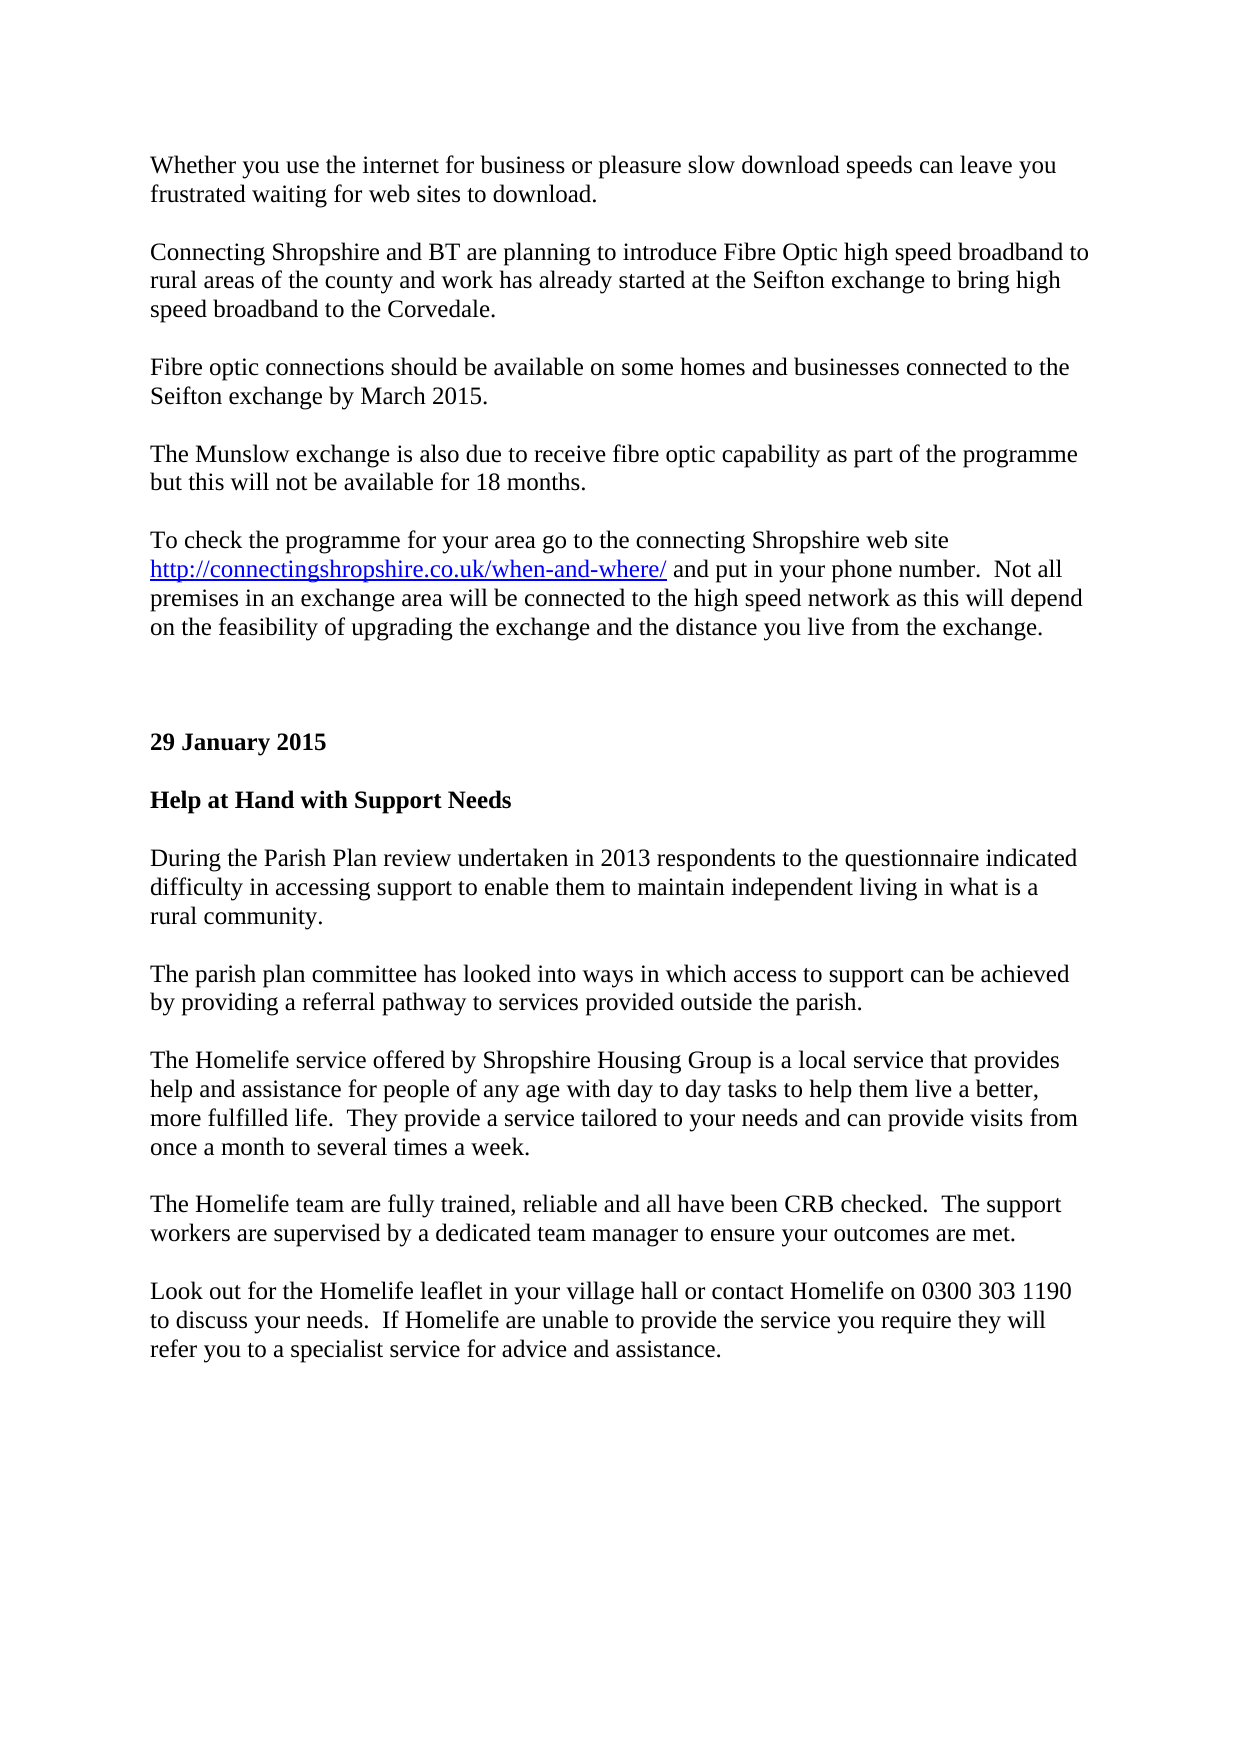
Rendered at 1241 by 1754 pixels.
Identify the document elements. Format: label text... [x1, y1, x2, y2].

text During the Parish Plan review undertaken in 2013 respondents to the questionnaire indicated difficulty in accessing support to enable them to maintain independent living in what is a rural community. [150, 843, 1090, 929]
text Connecting Shropshire and BT are planning to introduce Fibre Optic high speed broadband to rural areas of the county and work has already started at the Seifton exchange to bring high speed broadband to the Corvedale. [150, 237, 1090, 323]
text The Munslow exchange is also due to receive fibre optic capability as part of the programme but this will not be available for 18 months. [150, 439, 1090, 496]
text The Homelife service offered by Shropshire Housing Group is a local service that provides help and assistance for people of any age with day to day tasks to help them live a better, more fulfilled life. They provide a service tailored to your needs and can provide visits from once a month to several times a week. [150, 1045, 1090, 1160]
text The Homelife team are fully trained, reliable and all have been CRB checked. The support workers are supervised by a dedicated team manager to ensure your outcomes are met. [150, 1189, 1090, 1247]
text Whether you use the internet for business or pleasure slow download speeds can leave you frustrated waiting for web sites to download. [150, 150, 1090, 207]
text Look out for the Homelife leaflet in your village hall or contact Homelife on 0300 303 1190 to discuss your needs. If Homelife are unable to provide the service you require they will refer you to a specialist service for advice and assistance. [150, 1276, 1090, 1362]
text 29 January 2015 [150, 727, 1090, 756]
text To check the programme for your area go to the connecting Shropshire web site http://connectingshropshire.co.uk/when-and-where/ and put in your phone number. Not all premises in an exchange area will be connected to the high speed network as this will depend on the feasibility of upgrading the exchange and the distance you live from the exchange. [150, 525, 1090, 640]
text Fibre optic connections should be available on some homes and businesses connected to the Seifton exchange by March 2015. [150, 352, 1090, 409]
text The parish plan committee has looked into ways in which access to support can be achieved by providing a referral pathway to services provided outside the parish. [150, 959, 1090, 1016]
text Help at Hand with Support Needs [150, 785, 1090, 814]
